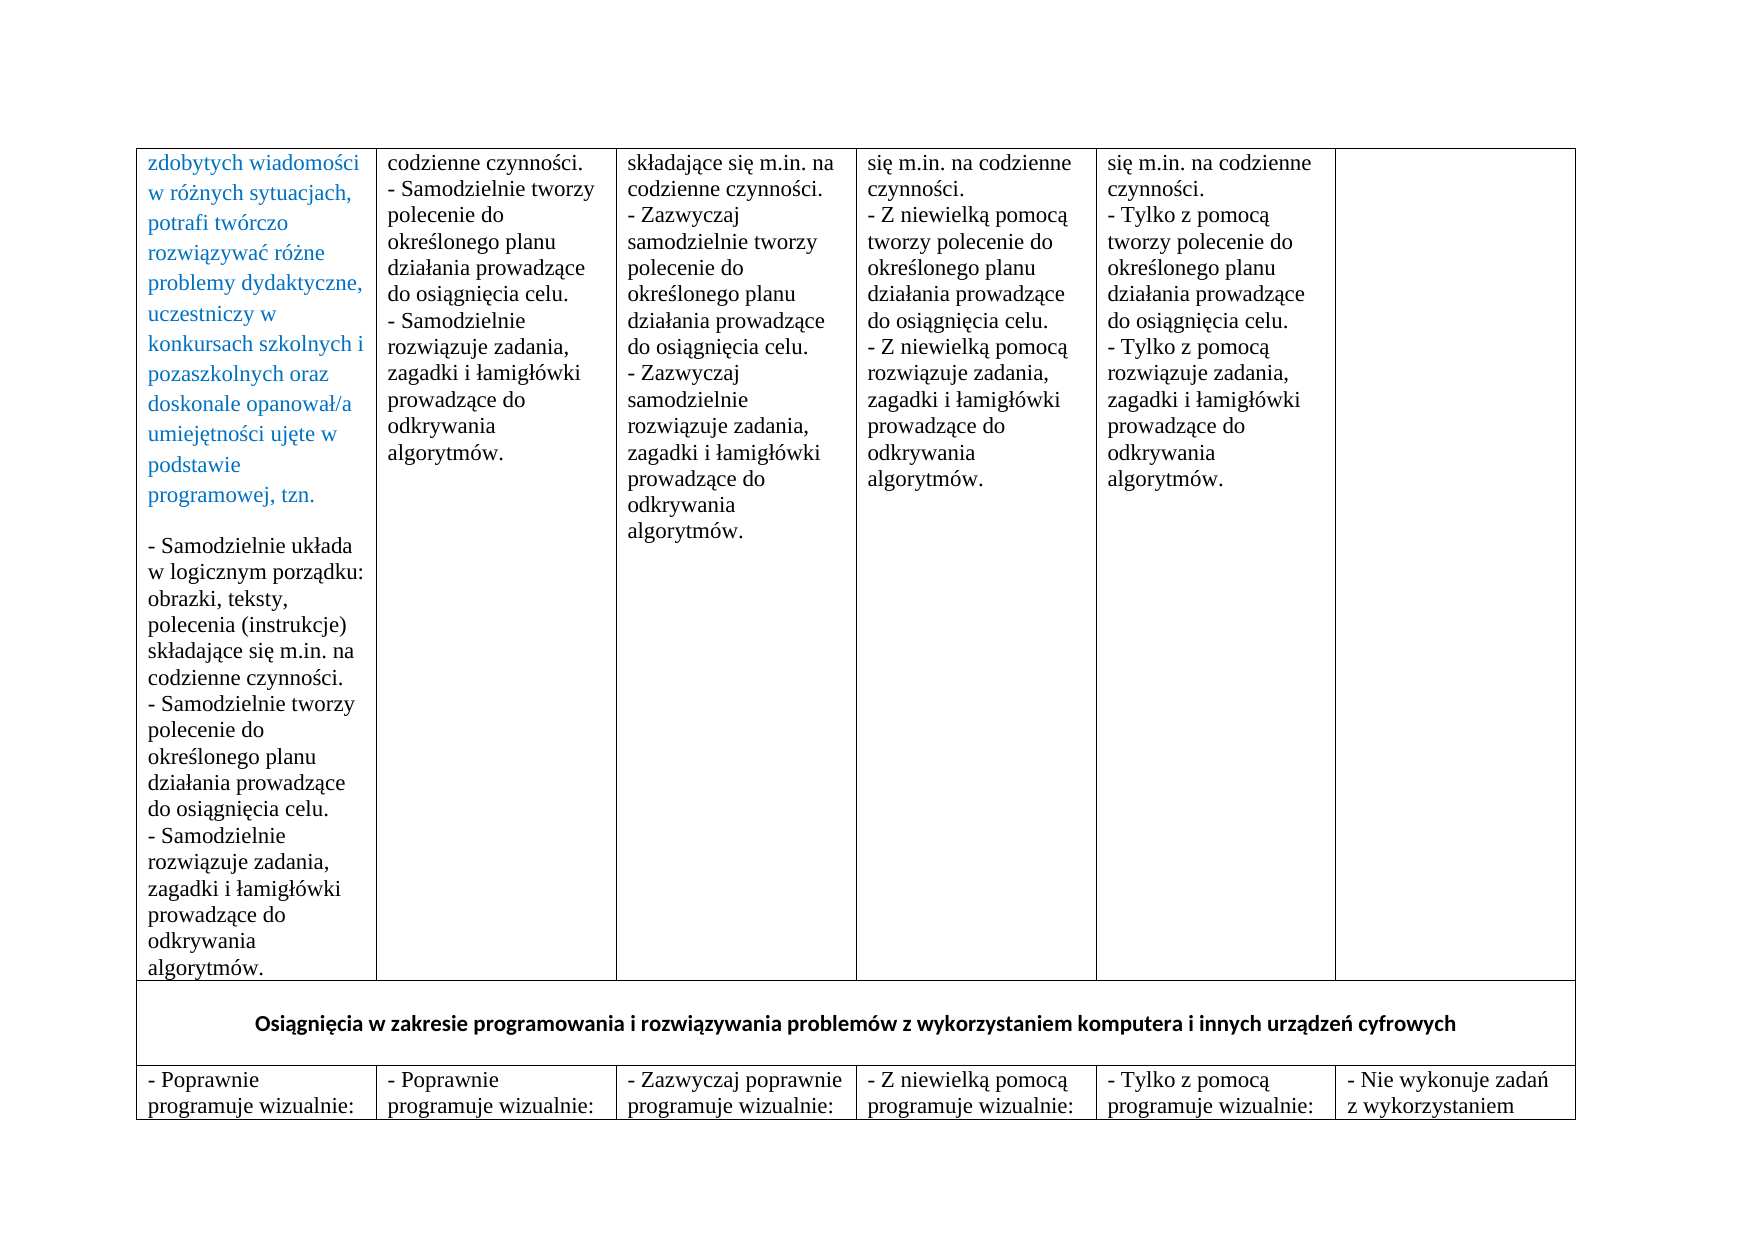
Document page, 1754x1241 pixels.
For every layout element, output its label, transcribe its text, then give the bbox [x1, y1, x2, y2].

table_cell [377, 149, 616, 980]
table_cell Osiągnięcia w zakresie programowania i rozwiązywania problemów z wykorzystaniem komputera i innych urządzeń cyfrowych [137, 981, 1575, 1065]
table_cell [857, 149, 1096, 980]
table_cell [1097, 1066, 1335, 1119]
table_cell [857, 1066, 1096, 1119]
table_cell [377, 1066, 616, 1119]
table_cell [1097, 149, 1335, 980]
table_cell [1336, 149, 1575, 980]
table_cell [137, 1066, 376, 1119]
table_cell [1336, 1066, 1575, 1119]
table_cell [617, 1066, 856, 1119]
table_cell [137, 149, 376, 980]
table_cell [617, 149, 856, 980]
